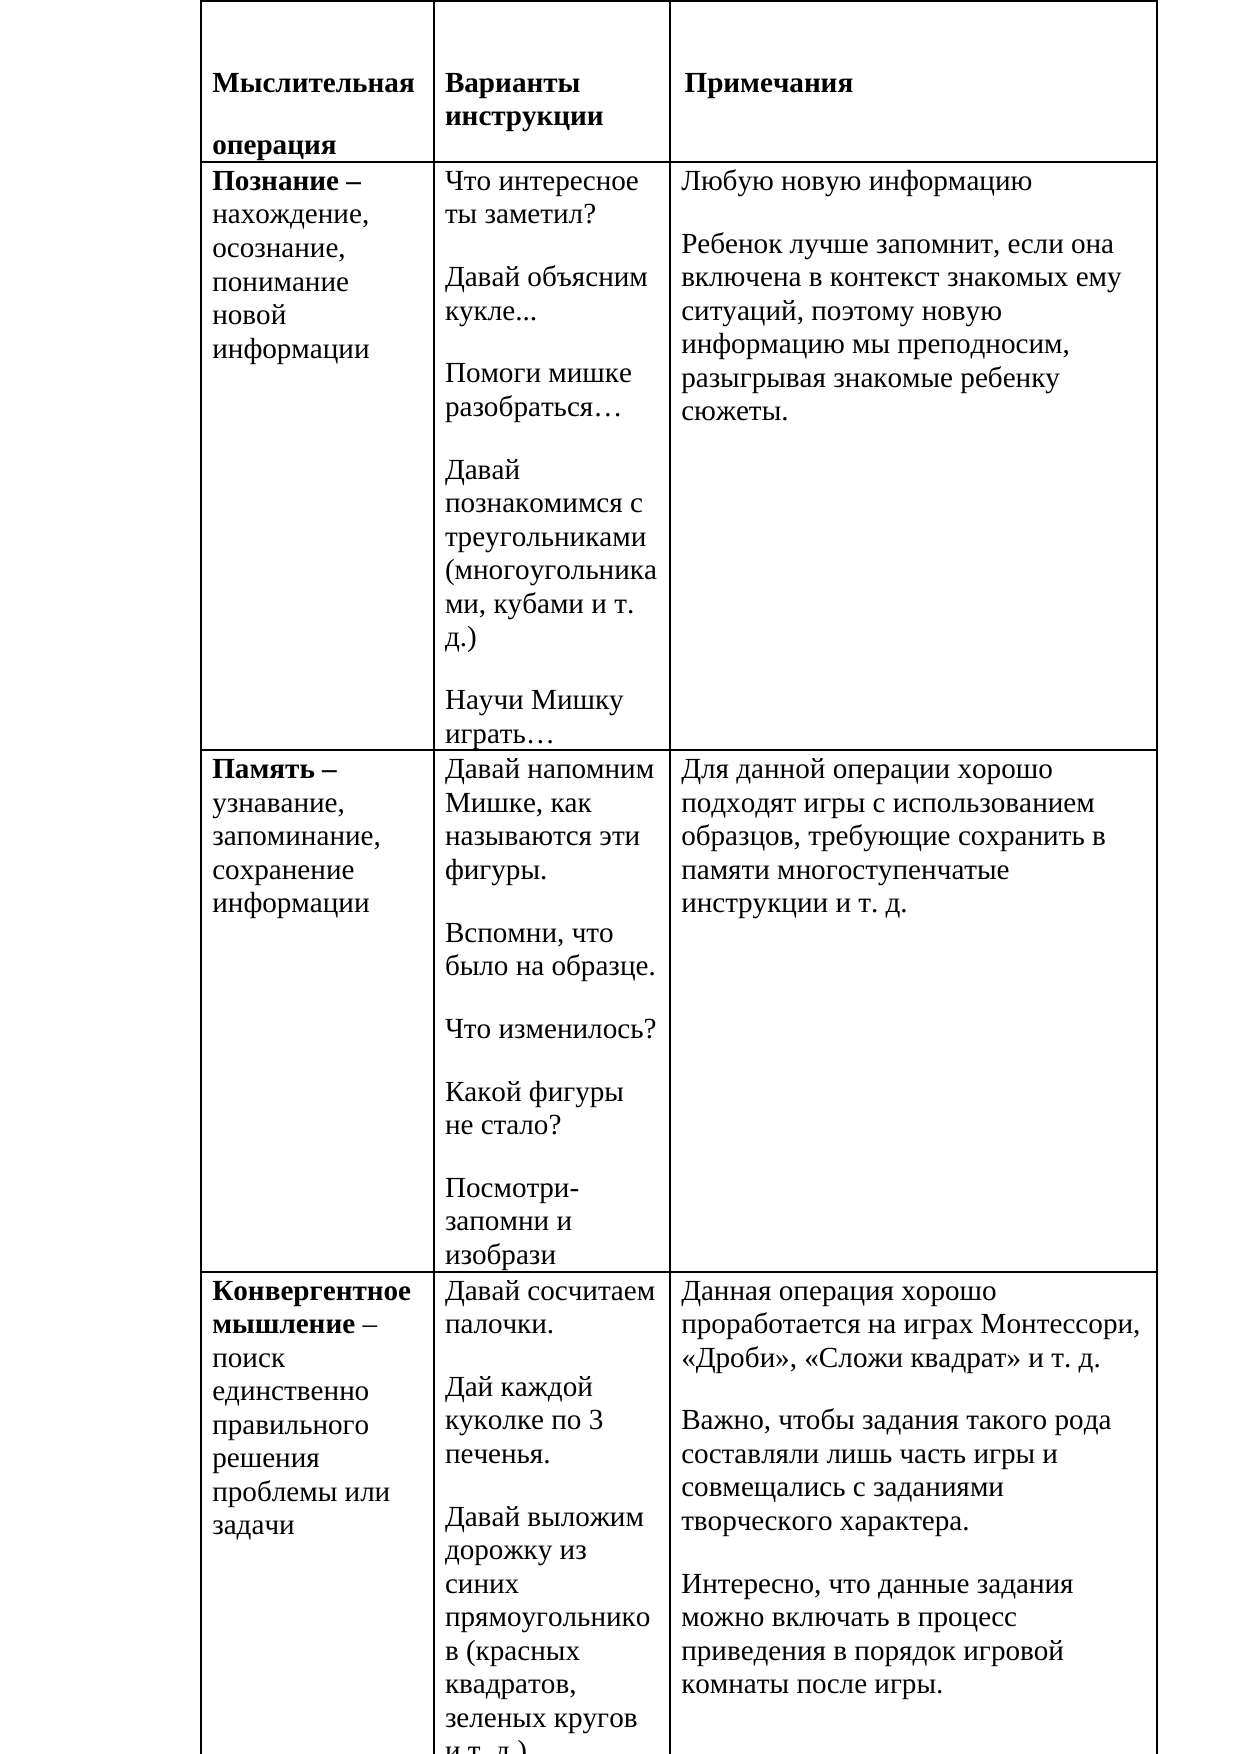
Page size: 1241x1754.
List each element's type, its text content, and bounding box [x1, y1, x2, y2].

table_cell Любую новую информацию Ребенок лучше запомнит, если она включена в контекст знакомых ему ситуаций, поэтому новую информацию мы преподносим, разыгрывая знакомые ребенку сюжеты. [671, 163, 1156, 749]
table_header Мыслительная операция [202, 2, 433, 161]
table_cell Данная операция хорошо проработается на играх Монтессори, «Дроби», «Сложи квадрат» и т. д. Важно, чтобы задания такого рода составляли лишь часть игры и совмещались с заданиями творческого характера. Интересно, что данные задания можно включать в процесс приведения в порядок игровой комнаты после игры. [671, 1273, 1156, 1754]
table_cell Давай напомним Мишке, как называются эти фигуры. Вспомни, что было на образце. Что изменилось? Какой фигуры не стало? Посмотри-запомни и изобрази [435, 751, 669, 1271]
table_header Примечания [671, 2, 1156, 161]
table_cell Что интересное ты заметил? Давай объясним кукле... Помоги мишке разобраться… Давай познакомимся с треугольниками (многоугольниками, кубами и т. д.) Научи Мишку играть… [435, 163, 669, 749]
table_cell Конвергентное мышление – поиск единственно правильного решения проблемы или задачи [202, 1273, 433, 1754]
table_cell Давай сосчитаем палочки. Дай каждой куколке по 3 печенья. Давай выложим дорожку из синих прямоугольников (красных квадратов, зеленых кругов и т. д.). Построй лесенку (заборчик), расположив палочки от самой короткой до самой длинной. Собери головоломку в свой «домик». Закрой окошки правильной фигурой и т. д.. [435, 1273, 669, 1754]
table_cell Познание –нахождение, осознание, понимание новой информации [202, 163, 433, 749]
table_cell Для данной операции хорошо подходят игры с использованием образцов, требующие сохранить в памяти многоступенчатые инструкции и т. д. [671, 751, 1156, 1271]
table_header Варианты инструкции [435, 2, 669, 161]
table_cell Память – узнавание, запоминание, сохранение информации [202, 751, 433, 1271]
